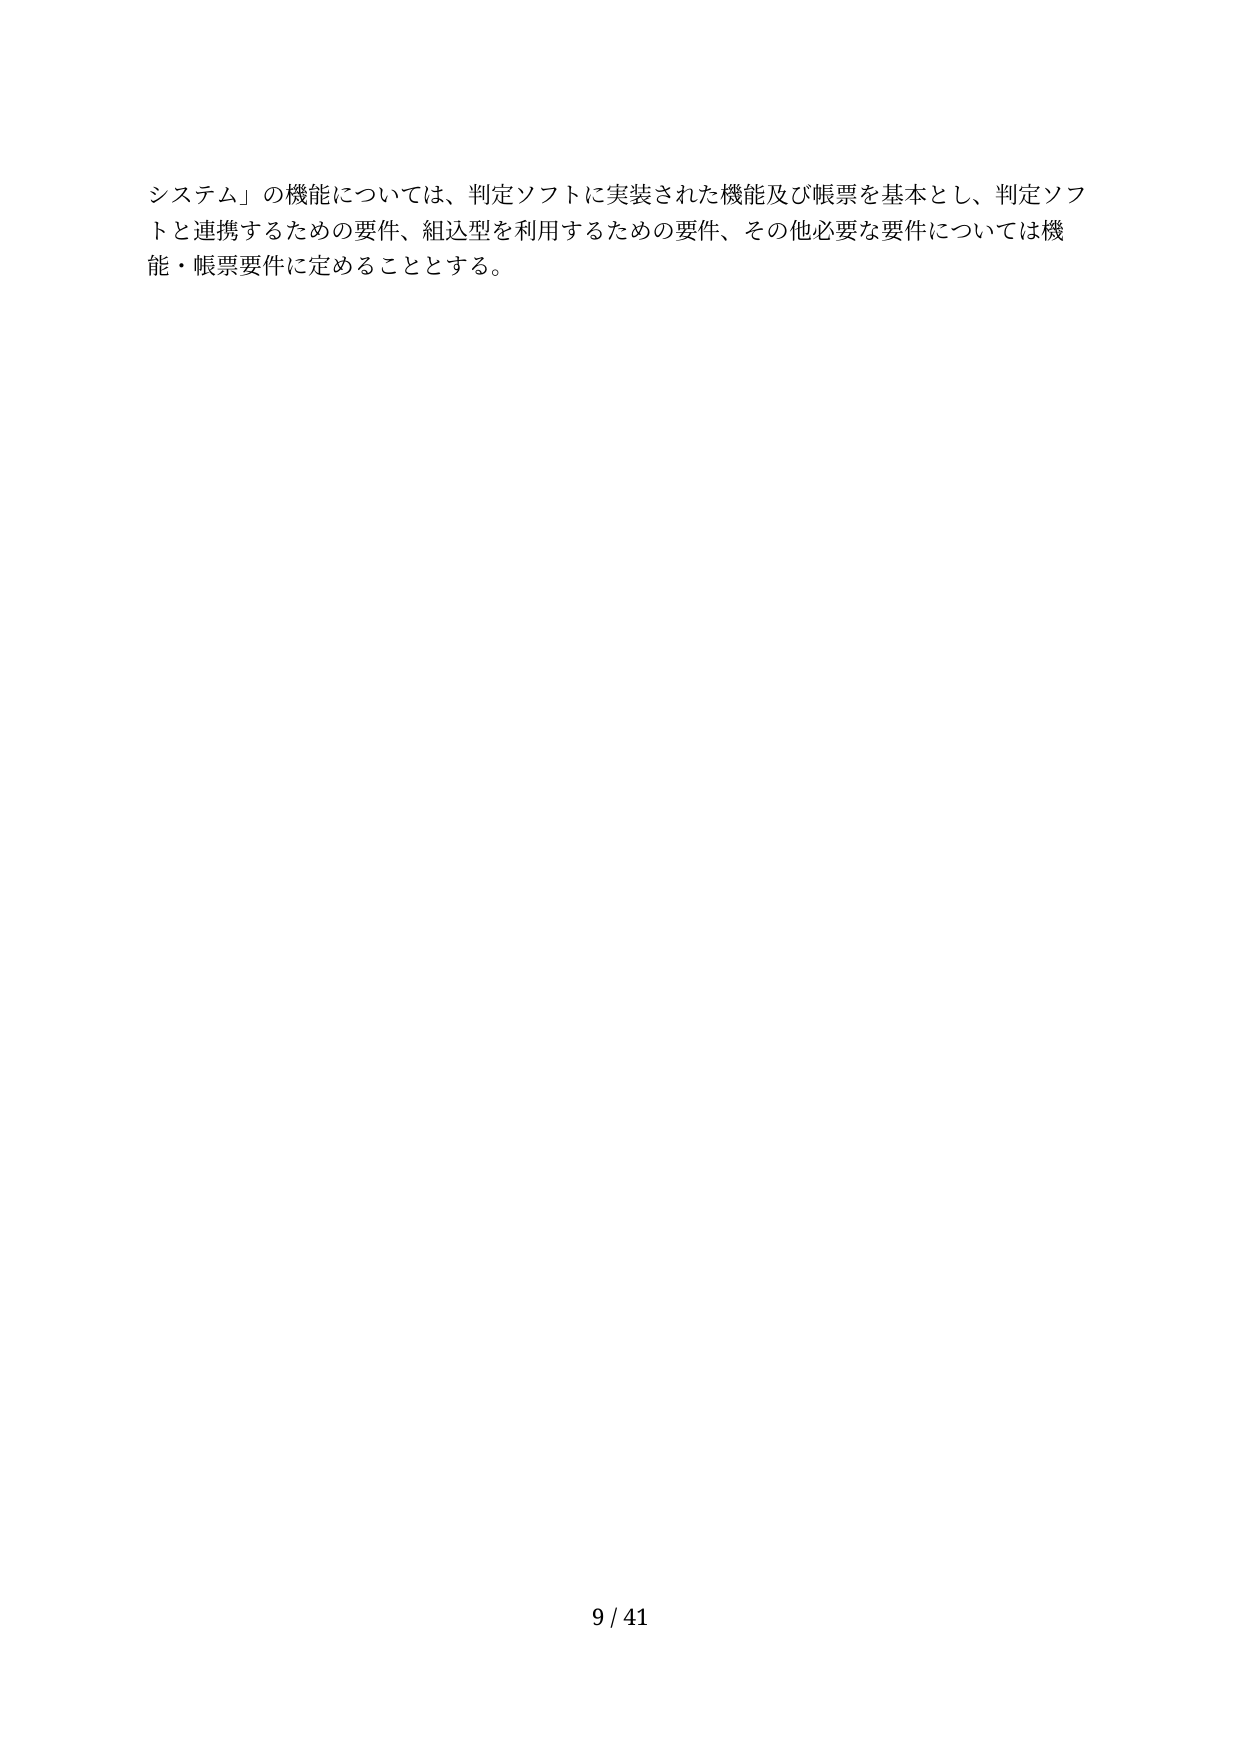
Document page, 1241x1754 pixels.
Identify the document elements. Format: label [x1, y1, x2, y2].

text [148, 177, 1092, 281]
